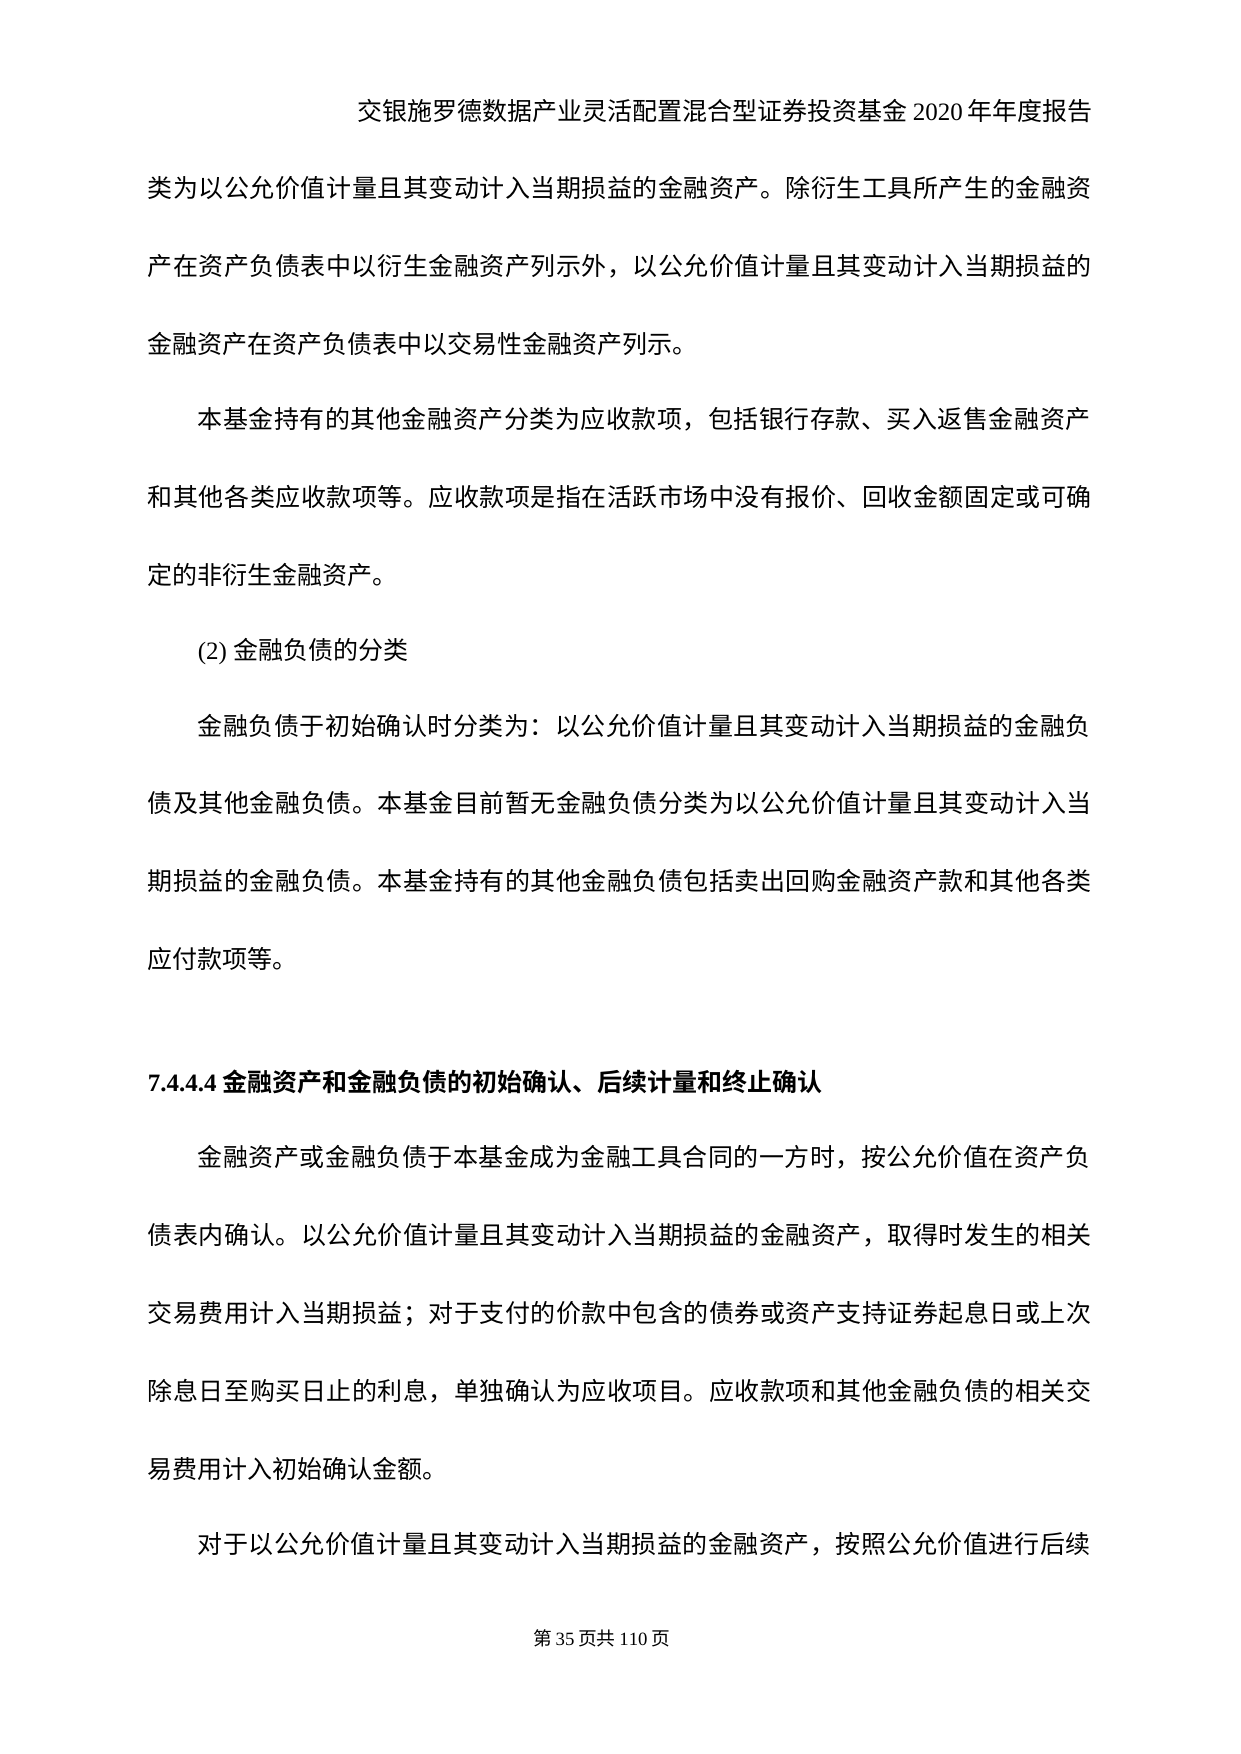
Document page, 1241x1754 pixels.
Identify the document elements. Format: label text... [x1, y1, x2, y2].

text 金融资产或金融负债于本基金成为金融工具合同的一方时，按公允价值在资产负债表内确认。以公允价值计量且其变动计入当期损益的金融资产，取得时发生的相关交易费用计入当期损益；对于支付的价款中包含的债券或资产支持证券起息日或上次除息日至购买日止的利息，单独确认为应收项目。应收款项和其他金融负债的相关交易费用计入初始确认金额。 [148, 1123, 1092, 1500]
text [148, 1510, 1092, 1575]
text 本基金持有的其他金融资产分类为应收款项，包括银行存款、买入返售金融资产和其他各类应收款项等。应收款项是指在活跃市场中没有报价、回收金额固定或可确定的非衍生金融资产。 [148, 385, 1092, 606]
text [148, 154, 1092, 375]
text 金融负债于初始确认时分类为：以公允价值计量且其变动计入当期损益的金融负债及其他金融负债。本基金目前暂无金融负债分类为以公允价值计量且其变动计入当期损益的金融负债。本基金持有的其他金融负债包括卖出回购金融资产款和其他各类应付款项等。 [148, 692, 1092, 990]
subtitle 7.4.4.4 金融资产和金融负债的初始确认、后续计量和终止确认 [148, 1048, 1092, 1113]
text (2) 金融负债的分类 [148, 616, 1092, 681]
